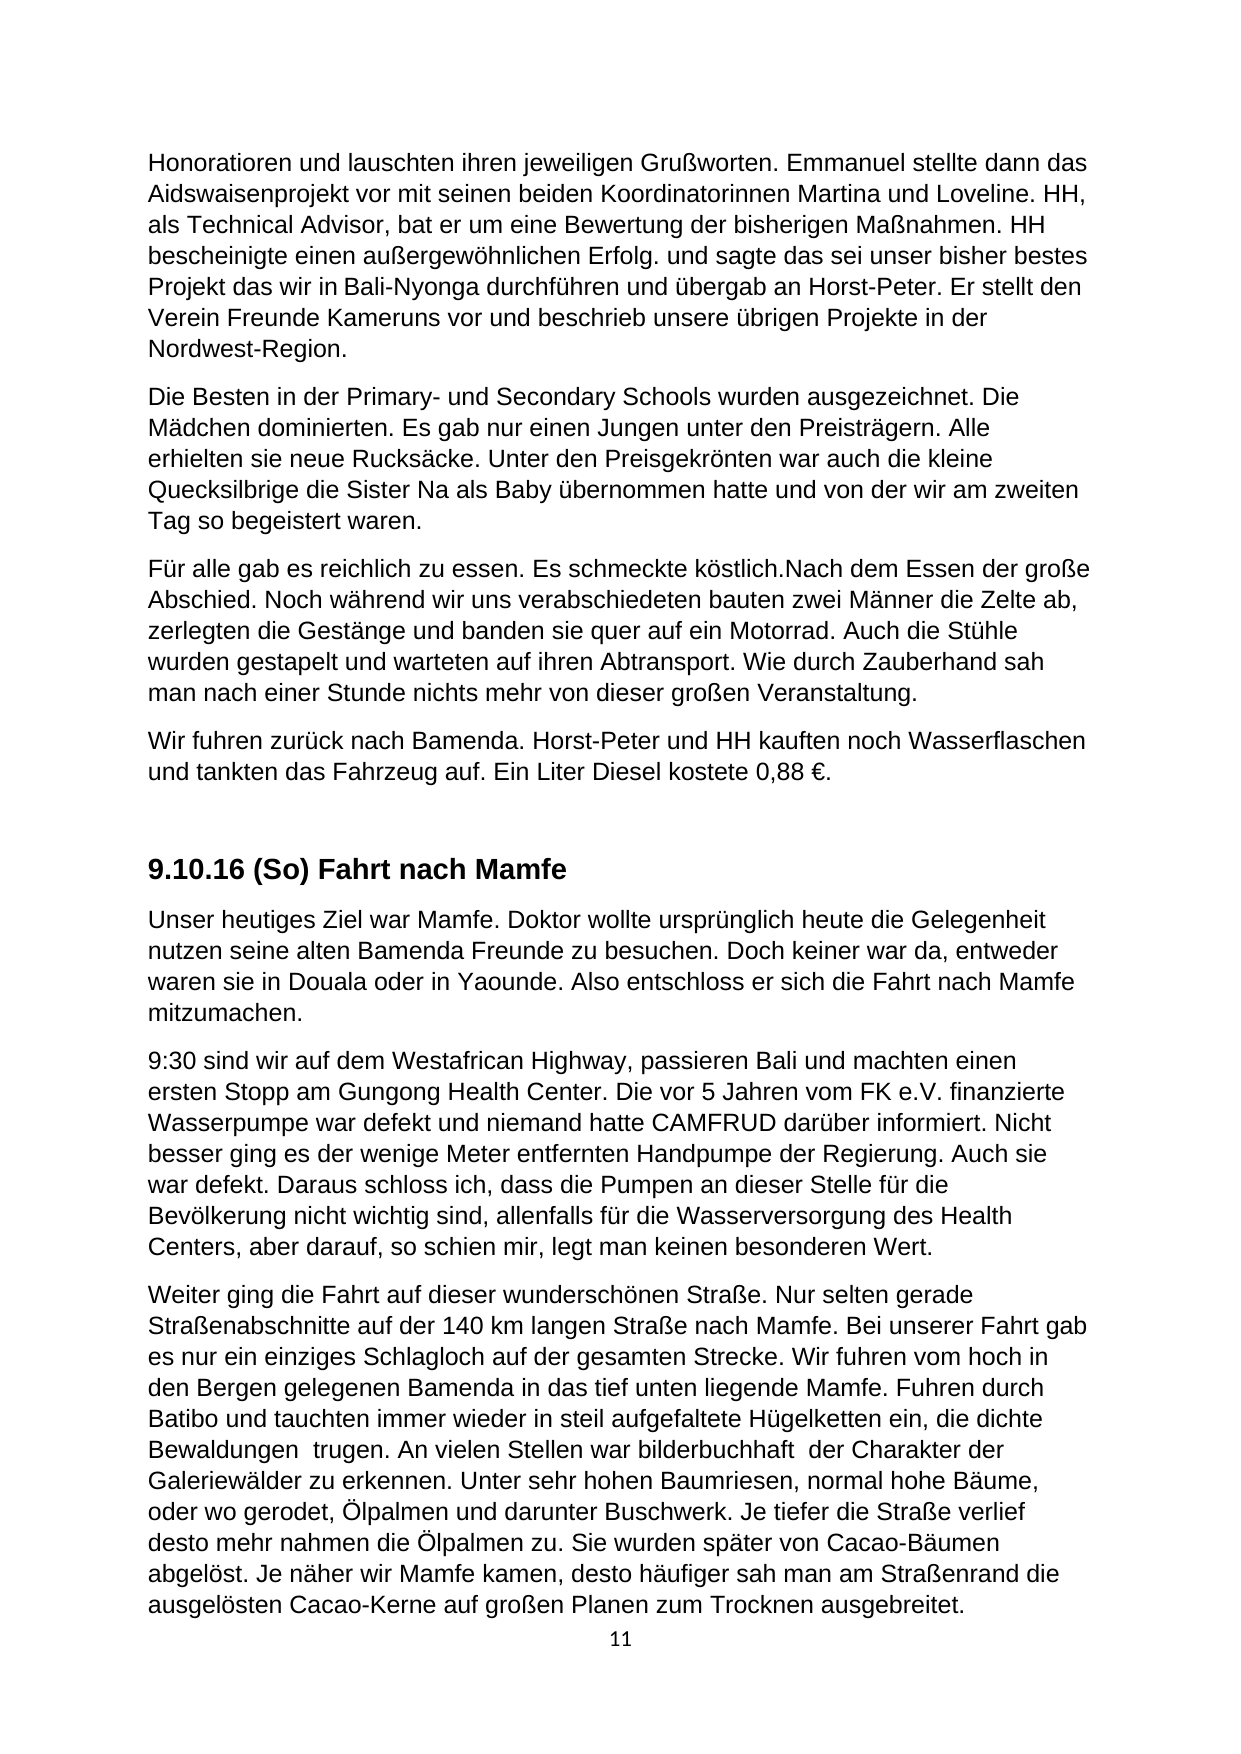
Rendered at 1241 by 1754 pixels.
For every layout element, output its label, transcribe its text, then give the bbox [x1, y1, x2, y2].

text 9:30 sind wir auf dem Westafrican Highway, passieren Bali und machten einen ersten Stopp am Gungong Health Center. Die vor 5 Jahren vom FK e.V. finanzierte Wasserpumpe war defekt und niemand hatte CAMFRUD darüber informiert. Nicht besser ging es der wenige Meter entfernten Handpumpe der Regierung. Auch sie war defekt. Daraus schloss ich, dass die Pumpen an dieser Stelle für die Bevölkerung nicht wichtig sind, allenfalls für die Wasserversorgung des Health Centers, aber darauf, so schien mir, legt man keinen besonderen Wert. [148, 1046, 1093, 1261]
text Wir fuhren zurück nach Bamenda. Horst-Peter und HH kauften noch Wasserflaschen und tankten das Fahrzeug auf. Ein Liter Diesel kostete 0,88 €. [148, 726, 1093, 786]
text 9.10.16 (So) Fahrt nach Mamfe [148, 852, 1093, 886]
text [148, 148, 1093, 363]
text Für alle gab es reichlich zu essen. Es schmeckte köstlich.Nach dem Essen der große Abschied. Noch während wir uns verabschiedeten bauten zwei Männer die Zelte ab, zerlegten die Gestänge und banden sie quer auf ein Motorrad. Auch die Stühle wurden gestapelt und warteten auf ihren Abtransport. Wie durch Zauberhand sah man nach einer Stunde nichts mehr von dieser großen Veranstaltung. [148, 554, 1093, 707]
text Weiter ging die Fahrt auf dieser wunderschönen Straße. Nur selten gerade Straßenabschnitte auf der 140 km langen Straße nach Mamfe. Bei unserer Fahrt gab es nur ein einziges Schlagloch auf der gesamten Strecke. Wir fuhren vom hoch in den Bergen gelegenen Bamenda in das tief unten liegende Mamfe. Fuhren durch Batibo und tauchten immer wieder in steil aufgefaltete Hügelketten ein, die dichte Bewaldungen trugen. An vielen Stellen war bilderbuchhaft der Charakter der Galeriewälder zu erkennen. Unter sehr hohen Baumriesen, normal hohe Bäume, oder wo gerodet, Ölpalmen und darunter Buschwerk. Je tiefer die Straße verlief desto mehr nahmen die Ölpalmen zu. Sie wurden später von Cacao-Bäumen abgelöst. Je näher wir Mamfe kamen, desto häufiger sah man am Straßenrand die ausgelösten Cacao-Kerne auf großen Planen zum Trocknen ausgebreitet. [148, 1280, 1093, 1619]
text Unser heutiges Ziel war Mamfe. Doktor wollte ursprünglich heute die Gelegenheit nutzen seine alten Bamenda Freunde zu besuchen. Doch keiner war da, entweder waren sie in Douala oder in Yaounde. Also entschloss er sich die Fahrt nach Mamfe mitzumachen. [148, 905, 1093, 1027]
text Die Besten in der Primary- und Secondary Schools wurden ausgezeichnet. Die Mädchen dominierten. Es gab nur einen Jungen unter den Preisträgern. Alle erhielten sie neue Rucksäcke. Unter den Preisgekrönten war auch die kleine Quecksilbrige die Sister Na als Baby übernommen hatte und von der wir am zweiten Tag so begeistert waren. [148, 382, 1093, 535]
